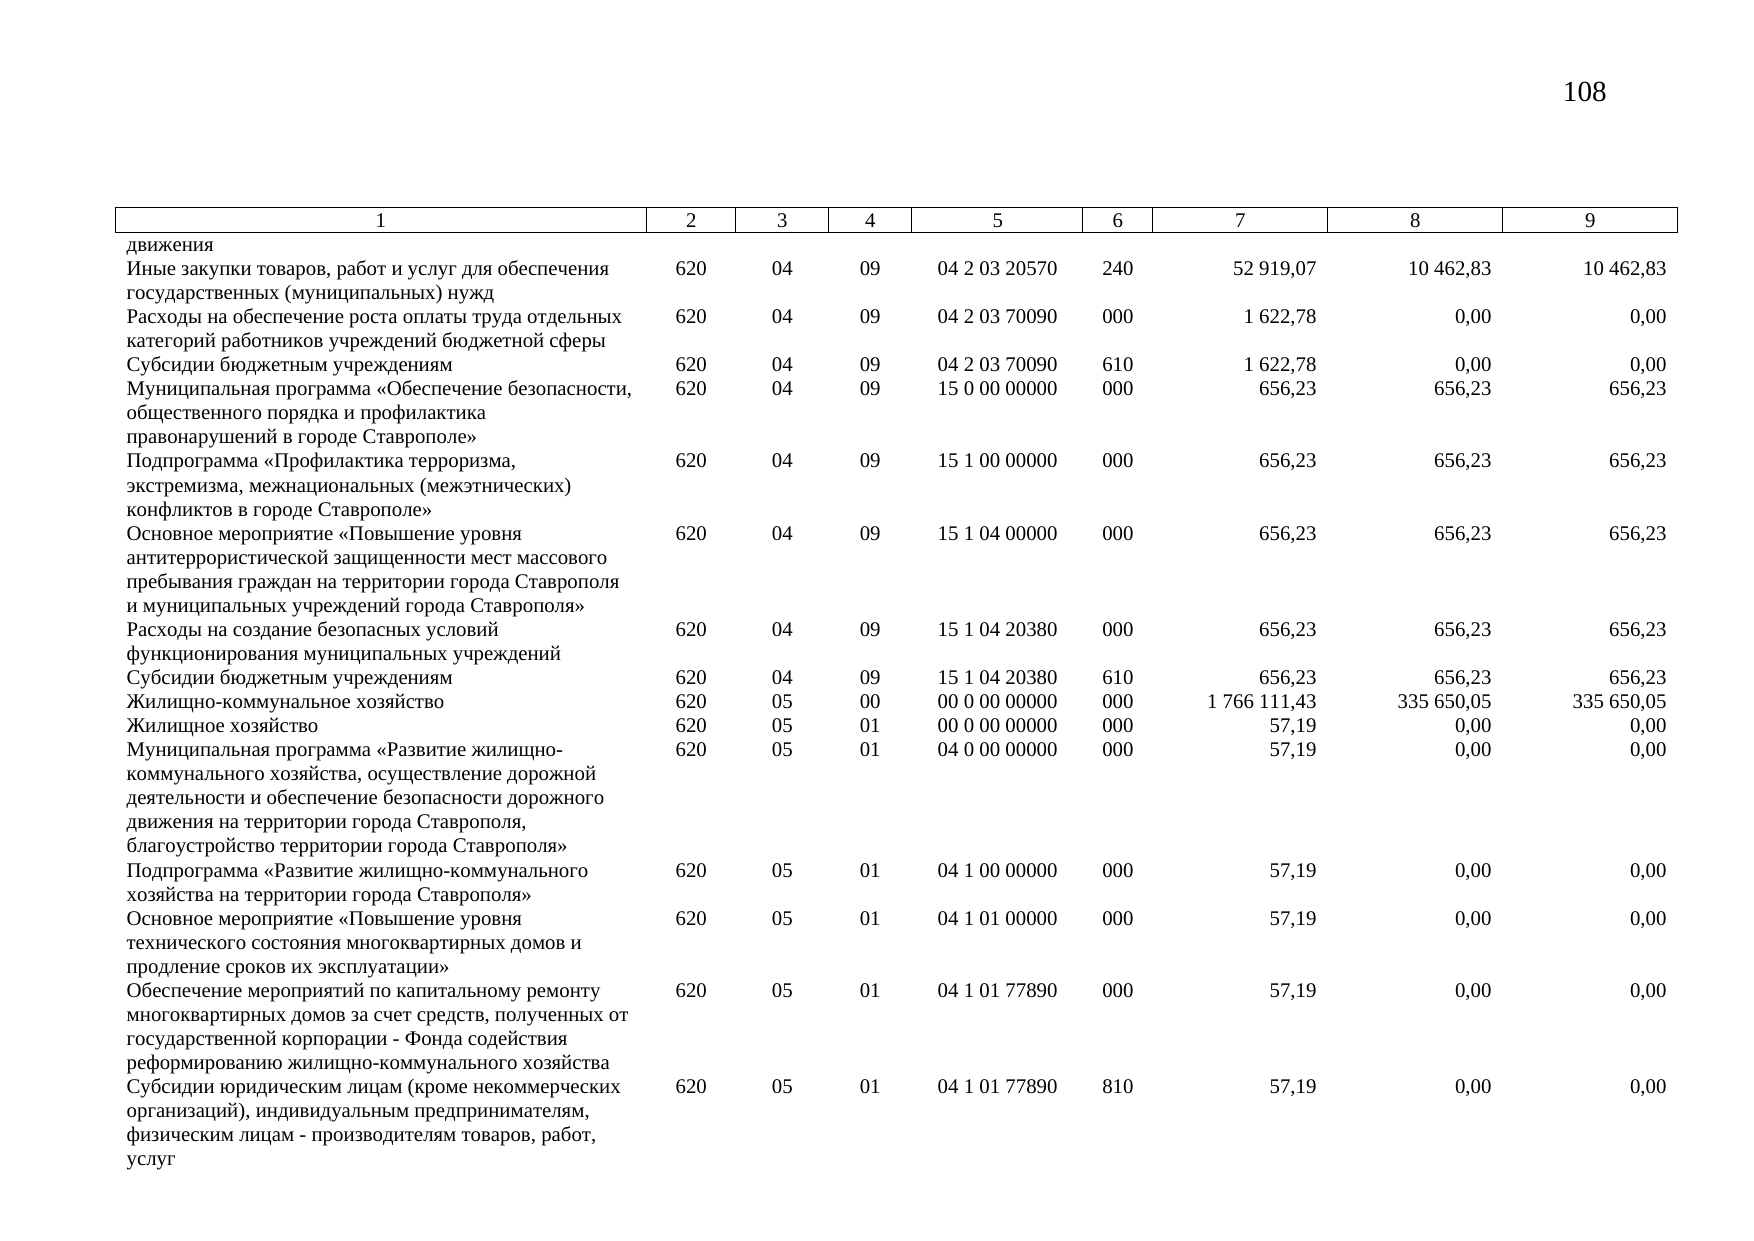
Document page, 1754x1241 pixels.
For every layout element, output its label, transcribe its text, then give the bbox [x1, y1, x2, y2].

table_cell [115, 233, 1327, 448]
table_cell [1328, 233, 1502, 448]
table_header 7 [1153, 208, 1327, 232]
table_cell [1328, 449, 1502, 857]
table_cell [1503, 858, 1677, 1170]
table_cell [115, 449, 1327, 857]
table_header 2 [647, 208, 735, 232]
table_header 5 [912, 208, 1082, 232]
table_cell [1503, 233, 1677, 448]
table_header 1 [116, 208, 646, 232]
table_header 9 [1503, 208, 1677, 232]
table_header 4 [829, 208, 911, 232]
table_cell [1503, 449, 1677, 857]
table_header 8 [1328, 208, 1502, 232]
table_header 6 [1083, 208, 1152, 232]
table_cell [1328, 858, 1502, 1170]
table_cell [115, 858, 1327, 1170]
table_header 3 [736, 208, 828, 232]
